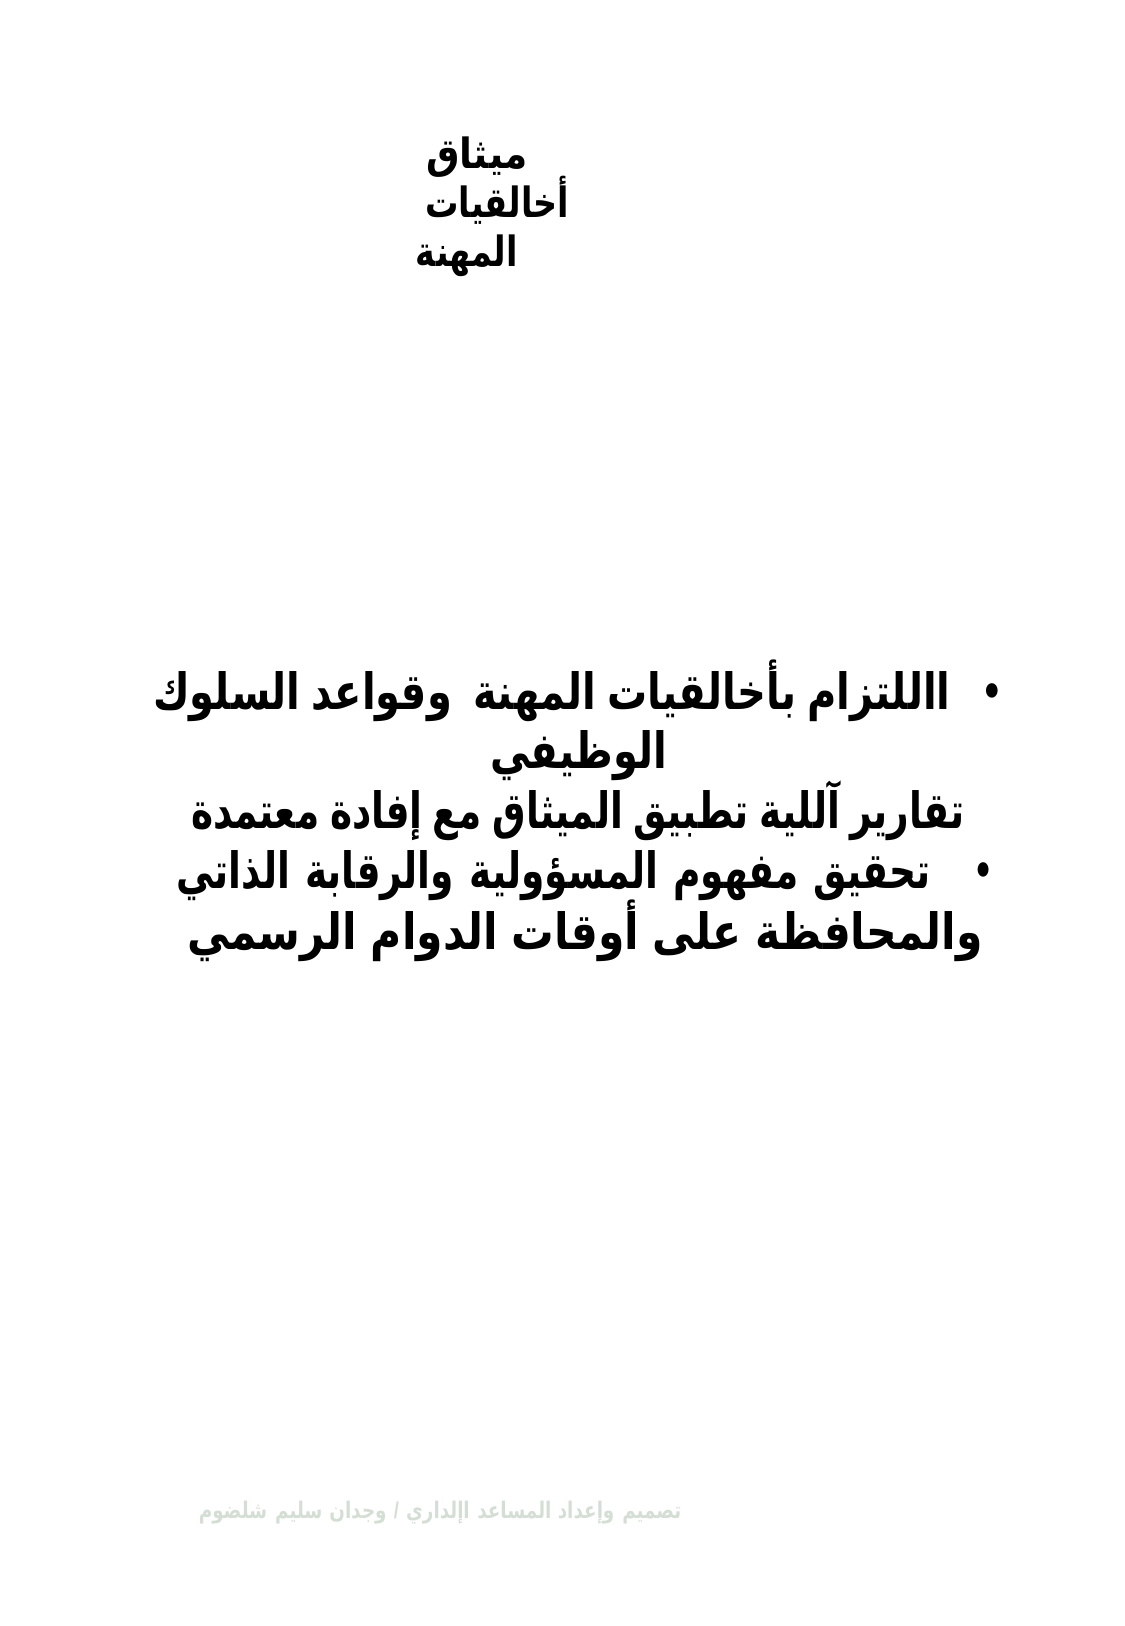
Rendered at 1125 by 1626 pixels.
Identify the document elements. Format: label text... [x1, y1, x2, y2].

text تصميم وإعداد المساعد اإلداري / وجدان سليم شلضوم [199, 1497, 1125, 1523]
text والمحافظة على أوقات الدوام الرسمي [130, 903, 1040, 960]
text • تحقيق مفهوم المسؤولية والرقابة الذاتي [130, 842, 1041, 900]
text ميثاق أخالقيات المهنة [416, 129, 626, 276]
text • االلتزام بأخالقيات المهنة وقواعد السلوك الوظيفي [130, 663, 1027, 779]
text تقارير آللية تطبيق الميثاق مع إفادة معتمدة [130, 782, 1025, 839]
